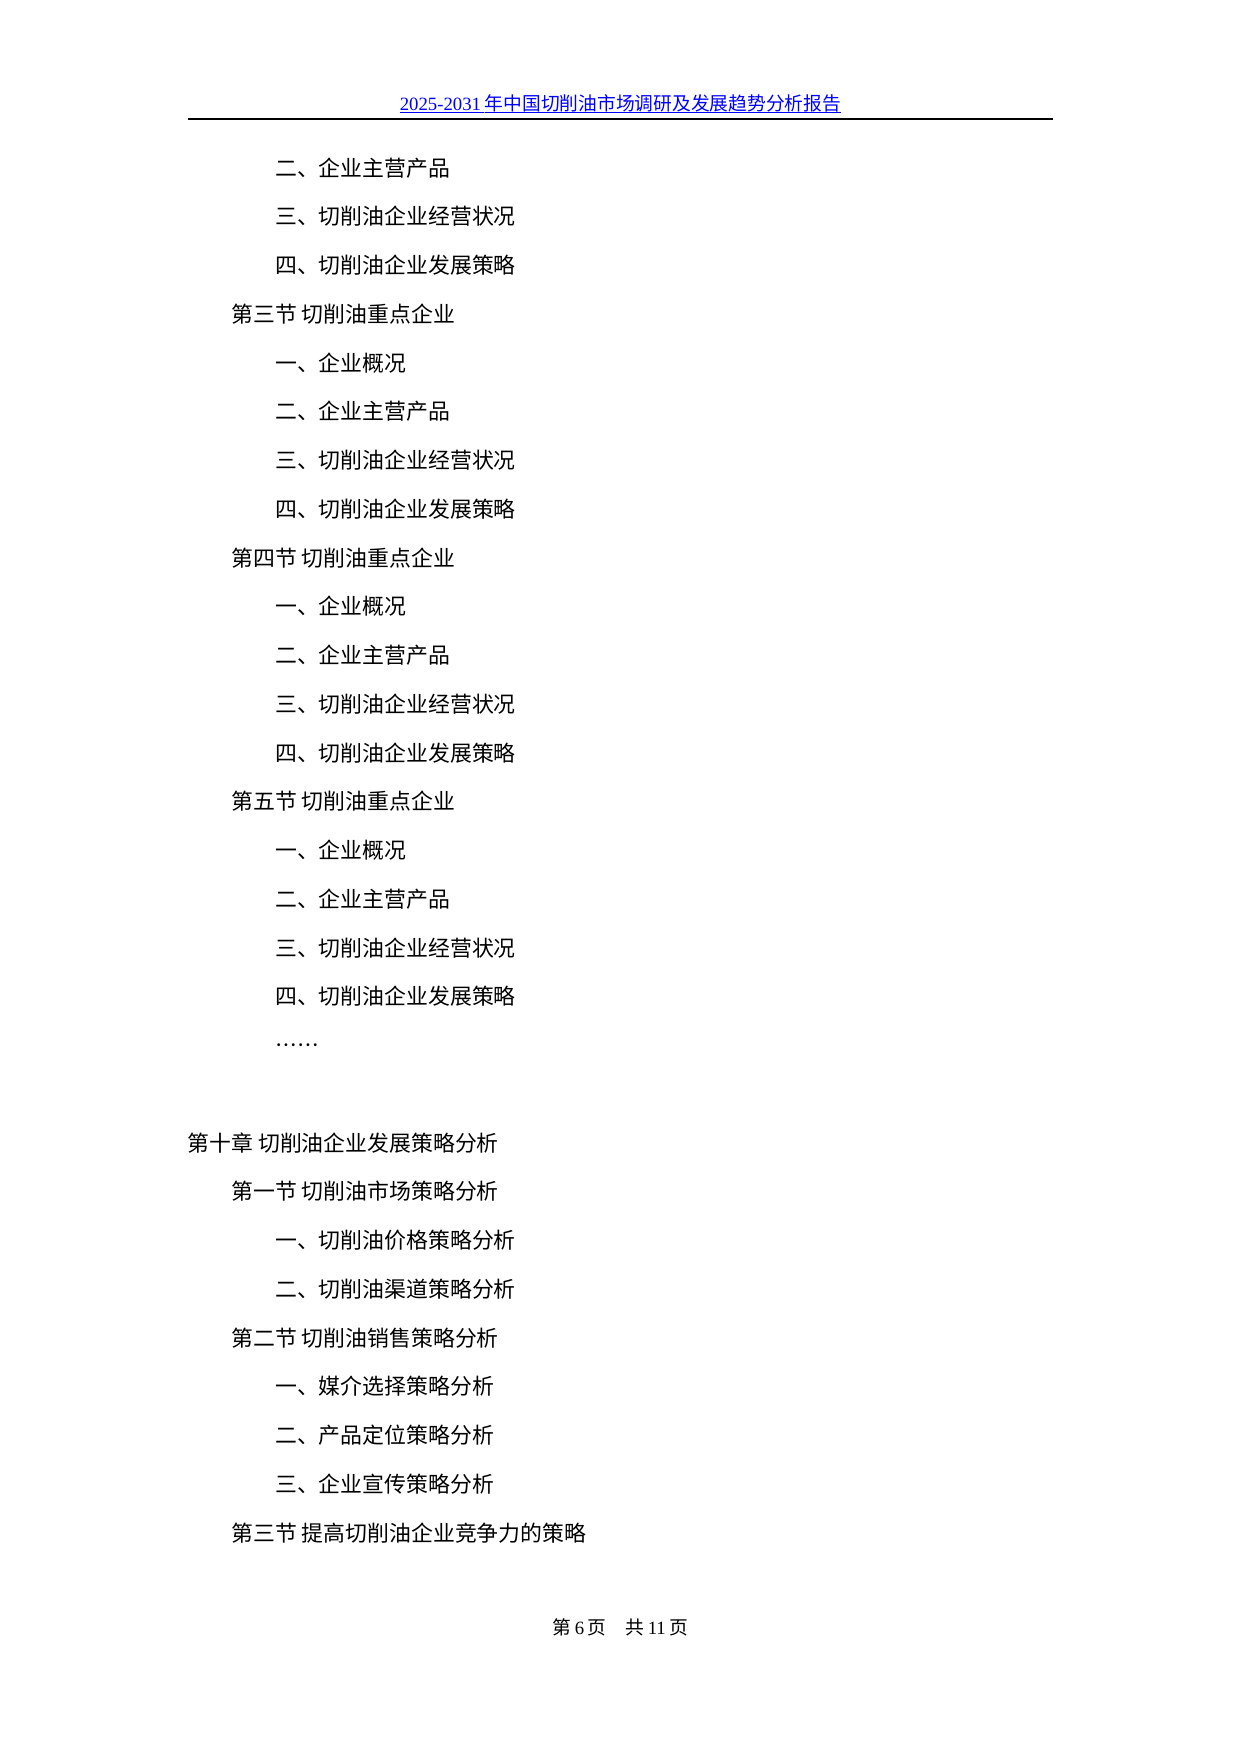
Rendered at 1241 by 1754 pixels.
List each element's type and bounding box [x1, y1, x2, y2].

text [187, 150, 1053, 1548]
